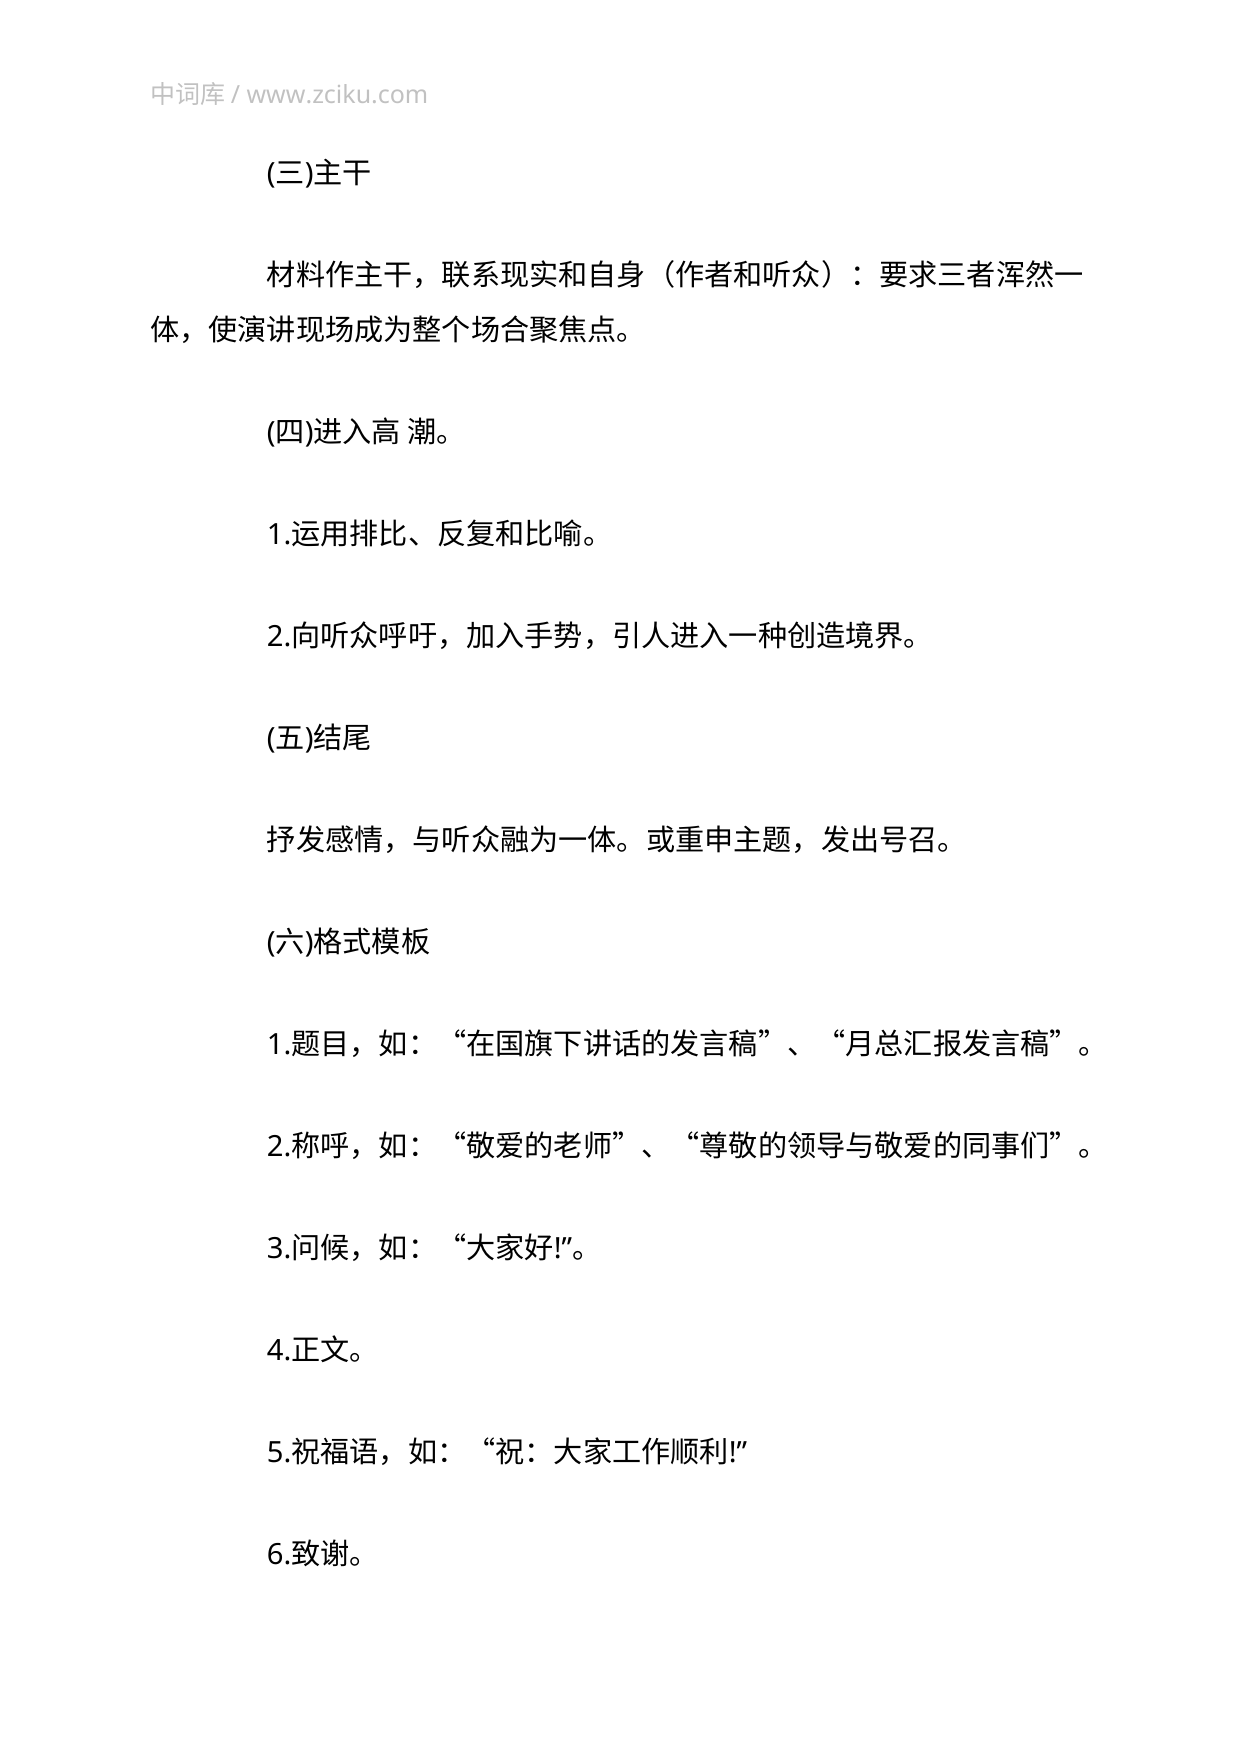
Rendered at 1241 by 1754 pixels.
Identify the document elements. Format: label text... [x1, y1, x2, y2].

text 6.致谢。 [150, 1530, 1090, 1573]
text 抒发感情，与听众融为一体。或重申主题，发出号召。 [150, 817, 1090, 859]
text 1.运用排比、反复和比喻。 [150, 511, 1090, 553]
text (六)格式模板 [150, 918, 1090, 961]
text 1.题目，如：“在国旗下讲话的发言稿”、“月总汇报发言稿”。 [150, 1020, 1090, 1063]
text 2.称呼，如：“敬爱的老师”、“尊敬的领导与敬爱的同事们”。 [150, 1122, 1090, 1165]
text 5.祝福语，如：“祝：大家工作顺利!” [150, 1428, 1090, 1471]
text 2.向听众呼吁，加入手势，引人进入一种创造境界。 [150, 613, 1090, 655]
text (五)结尾 [150, 714, 1090, 757]
text 4.正文。 [150, 1326, 1090, 1369]
text (三)主干 [150, 150, 1090, 192]
text 材料作主干，联系现实和自身（作者和听众）：要求三者浑然一体，使演讲现场成为整个场合聚焦点。 [150, 252, 1090, 349]
text 3.问候，如：“大家好!”。 [150, 1224, 1090, 1267]
text (四)进入高 潮。 [150, 409, 1090, 451]
